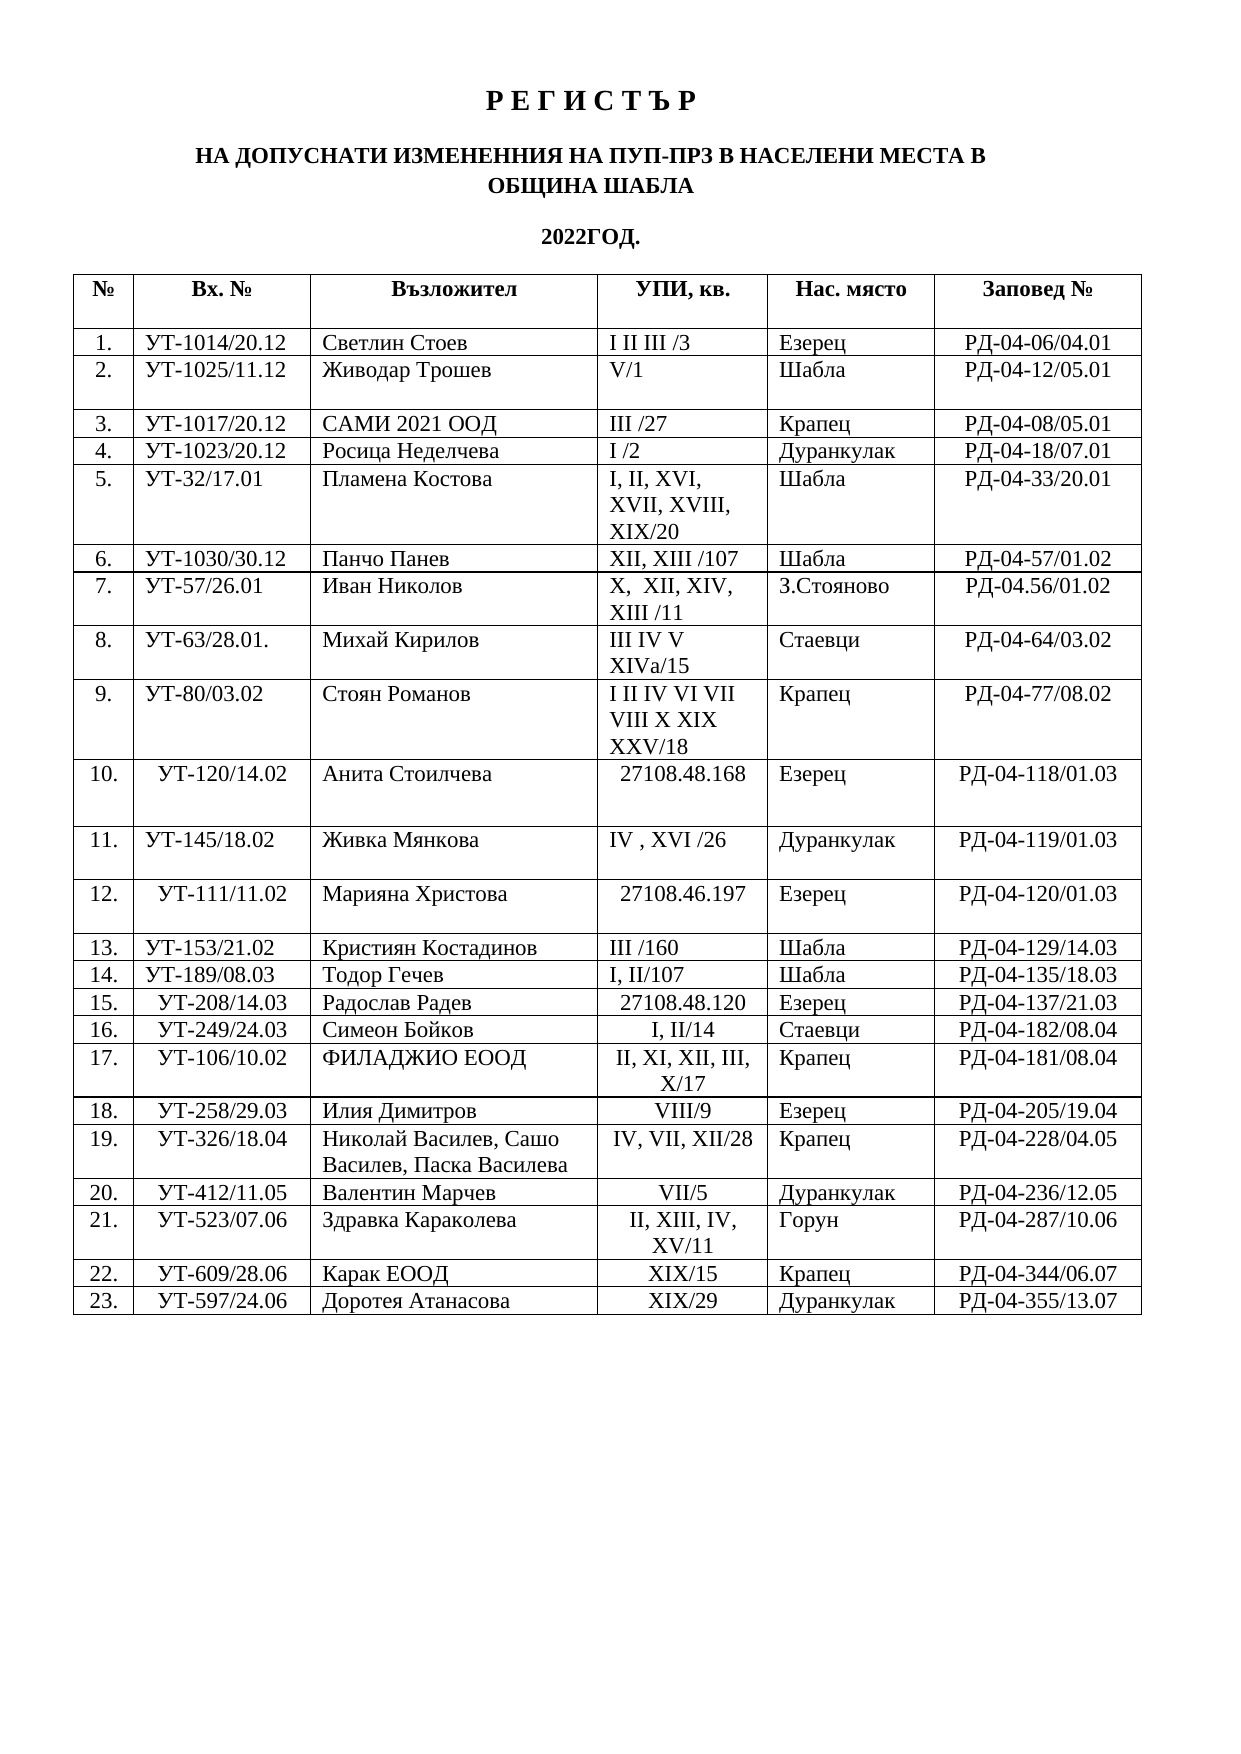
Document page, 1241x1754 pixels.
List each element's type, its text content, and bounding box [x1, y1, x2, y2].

table_cell 22. [74, 1260, 133, 1286]
table_cell 23. [74, 1287, 133, 1313]
table_cell 27108.48.168 [598, 760, 767, 826]
table_cell Николай Василев, Сашо Василев, Паска Василева [311, 1125, 597, 1177]
table_cell Росица Неделчева [311, 438, 597, 464]
table_cell ФИЛАДЖИО ЕООД [311, 1044, 597, 1096]
table_cell Горун [768, 1206, 934, 1259]
table_cell УТ-106/10.02 [134, 1044, 310, 1096]
table_header Нас. място [768, 275, 934, 328]
table_cell РД-04-182/08.04 [935, 1016, 1141, 1043]
table_cell Илия Димитров [311, 1098, 597, 1124]
table_cell Живка Мянкова [311, 827, 597, 879]
table_cell Радослав Радев [311, 989, 597, 1015]
table_cell УТ-609/28.06 [134, 1260, 310, 1286]
table_header Заповед № [935, 275, 1141, 328]
table_cell Дуранкулак [768, 438, 934, 464]
table_cell РД-04-12/05.01 [935, 356, 1141, 409]
table_cell Крапец [768, 1044, 934, 1096]
table_cell Крапец [768, 410, 934, 437]
table_cell УТ-32/17.01 [134, 465, 310, 544]
table_cell РД-04-236/12.05 [935, 1179, 1141, 1205]
table_cell 3. [74, 410, 133, 437]
table_cell Езерец [768, 880, 934, 933]
table_cell IV, VII, XII/28 [598, 1125, 767, 1177]
table_cell V/1 [598, 356, 767, 409]
table_cell РД-04-137/21.03 [935, 989, 1141, 1015]
table_cell УТ-1025/11.12 [134, 356, 310, 409]
table_cell УТ-153/21.02 [134, 934, 310, 960]
table_cell 6. [74, 545, 133, 571]
table_cell Шабла [768, 961, 934, 988]
table_cell Симеон Бойков [311, 1016, 597, 1043]
table_cell УТ-1030/30.12 [134, 545, 310, 571]
table_cell 18. [74, 1098, 133, 1124]
table_cell Дуранкулак [768, 1287, 934, 1313]
table_cell Шабла [768, 465, 934, 544]
table_cell Езерец [768, 760, 934, 826]
table_cell Иван Николов [311, 573, 597, 625]
table_cell УТ-523/07.06 [134, 1206, 310, 1259]
table_cell РД-04.56/01.02 [935, 573, 1141, 625]
table_header Вх. № [134, 275, 310, 328]
table_cell 10. [74, 760, 133, 826]
table_cell Езерец [768, 329, 934, 355]
table_cell XII, XIII /107 [598, 545, 767, 571]
table_cell УТ-258/29.03 [134, 1098, 310, 1124]
table_cell I, II/107 [598, 961, 767, 988]
table_cell Стаевци [768, 626, 934, 679]
table_cell I II IV VI VII VIII X XIX XXV/18 [598, 680, 767, 759]
table_cell 5. [74, 465, 133, 544]
table_cell РД-04-64/03.02 [935, 626, 1141, 679]
table_cell Крапец [768, 1260, 934, 1286]
table_cell XIX/29 [598, 1287, 767, 1313]
table_cell 1. [74, 329, 133, 355]
table_header УПИ, кв. [598, 275, 767, 328]
table_cell Стоян Романов [311, 680, 597, 759]
table_cell III IV V ХIVа/15 [598, 626, 767, 679]
table_cell II, XIII, IV, XV/11 [598, 1206, 767, 1259]
table_cell УТ-63/28.01. [134, 626, 310, 679]
table_cell 21. [74, 1206, 133, 1259]
table_cell РД-04-287/10.06 [935, 1206, 1141, 1259]
table_cell УТ-1014/20.12 [134, 329, 310, 355]
table_cell Валентин Марчев [311, 1179, 597, 1205]
table_cell IV , ХVI /26 [598, 827, 767, 879]
table_cell Шабла [768, 356, 934, 409]
table_cell УТ-80/03.02 [134, 680, 310, 759]
table_cell 7. [74, 573, 133, 625]
table_cell УТ-111/11.02 [134, 880, 310, 933]
table_cell 8. [74, 626, 133, 679]
table_cell Езерец [768, 989, 934, 1015]
table_cell 16. [74, 1016, 133, 1043]
table_cell УТ-208/14.03 [134, 989, 310, 1015]
table_cell Дуранкулак [768, 827, 934, 879]
table_cell УТ-145/18.02 [134, 827, 310, 879]
table_cell Шабла [768, 934, 934, 960]
table_cell УТ-597/24.06 [134, 1287, 310, 1313]
table_cell I /2 [598, 438, 767, 464]
table_cell 9. [74, 680, 133, 759]
table_header № [74, 275, 133, 328]
table_cell Марияна Христова [311, 880, 597, 933]
table_cell РД-04-118/01.03 [935, 760, 1141, 826]
table_cell XIX/15 [598, 1260, 767, 1286]
table_cell VIII/9 [598, 1098, 767, 1124]
table_cell Карак ЕООД [311, 1260, 597, 1286]
table_cell 13. [74, 934, 133, 960]
table_cell Михай Кирилов [311, 626, 597, 679]
table_cell I II III /3 [598, 329, 767, 355]
table_cell 14. [74, 961, 133, 988]
table_cell 19. [74, 1125, 133, 1177]
table_cell 2. [74, 356, 133, 409]
table_cell Езерец [768, 1098, 934, 1124]
table_cell РД-04-135/18.03 [935, 961, 1141, 988]
table_cell I, II/14 [598, 1016, 767, 1043]
table_cell VII/5 [598, 1179, 767, 1205]
table_cell 17. [74, 1044, 133, 1096]
table_cell РД-04-77/08.02 [935, 680, 1141, 759]
table_cell УТ-189/08.03 [134, 961, 310, 988]
table_cell РД-04-205/19.04 [935, 1098, 1141, 1124]
table_cell Тодор Гечев [311, 961, 597, 988]
table_cell Светлин Стоев [311, 329, 597, 355]
table_cell РД-04-228/04.05 [935, 1125, 1141, 1177]
table_cell УТ-1017/20.12 [134, 410, 310, 437]
table_cell УТ-412/11.05 [134, 1179, 310, 1205]
table_cell РД-04-355/13.07 [935, 1287, 1141, 1313]
table_cell III /160 [598, 934, 767, 960]
table_cell РД-04-119/01.03 [935, 827, 1141, 879]
table_cell УТ-57/26.01 [134, 573, 310, 625]
text Р Е Г И С Т Ъ Р [148, 83, 1034, 116]
table_cell I, II, XVI, XVII, XVIII, XIX/20 [598, 465, 767, 544]
table_cell УТ-1023/20.12 [134, 438, 310, 464]
table_cell РД-04-120/01.03 [935, 880, 1141, 933]
table_cell Шабла [768, 545, 934, 571]
table_cell САМИ 2021 ООД [311, 410, 597, 437]
text НА ДОПУСНАТИ ИЗМЕНЕННИЯ НА ПУП-ПРЗ В НАСЕЛЕНИ МЕСТА В ОБЩИНА ШАБЛА [148, 142, 1034, 198]
table_cell Доротея Атанасова [311, 1287, 597, 1313]
table_cell Панчо Панев [311, 545, 597, 571]
table_cell Крапец [768, 1125, 934, 1177]
table_cell Живодар Трошев [311, 356, 597, 409]
table_cell РД-04-06/04.01 [935, 329, 1141, 355]
table_cell 4. [74, 438, 133, 464]
table_cell РД-04-181/08.04 [935, 1044, 1141, 1096]
table_cell Здравка Караколева [311, 1206, 597, 1259]
table_cell РД-04-344/06.07 [935, 1260, 1141, 1286]
table_cell УТ-326/18.04 [134, 1125, 310, 1177]
table_cell 20. [74, 1179, 133, 1205]
table_cell 12. [74, 880, 133, 933]
text 2022ГОД. [148, 223, 1034, 249]
table_cell РД-04-08/05.01 [935, 410, 1141, 437]
table_cell 15. [74, 989, 133, 1015]
table_header Възложител [311, 275, 597, 328]
table_cell Дуранкулак [768, 1179, 934, 1205]
table_cell Х, ХII, ХIV, ХIII /11 [598, 573, 767, 625]
table_cell Кристиян Костадинов [311, 934, 597, 960]
table_cell 27108.46.197 [598, 880, 767, 933]
table_cell РД-04-57/01.02 [935, 545, 1141, 571]
table_cell II, XI, XII, III, X/17 [598, 1044, 767, 1096]
table_cell РД-04-129/14.03 [935, 934, 1141, 960]
table_cell Крапец [768, 680, 934, 759]
table_cell З.Стояново [768, 573, 934, 625]
table_cell УТ-120/14.02 [134, 760, 310, 826]
table_cell 11. [74, 827, 133, 879]
table_cell Анита Стоилчева [311, 760, 597, 826]
table_cell Стаевци [768, 1016, 934, 1043]
table_cell III /27 [598, 410, 767, 437]
table_cell 27108.48.120 [598, 989, 767, 1015]
table_cell УТ-249/24.03 [134, 1016, 310, 1043]
table_cell Пламена Костова [311, 465, 597, 544]
table_cell РД-04-33/20.01 [935, 465, 1141, 544]
table_cell РД-04-18/07.01 [935, 438, 1141, 464]
